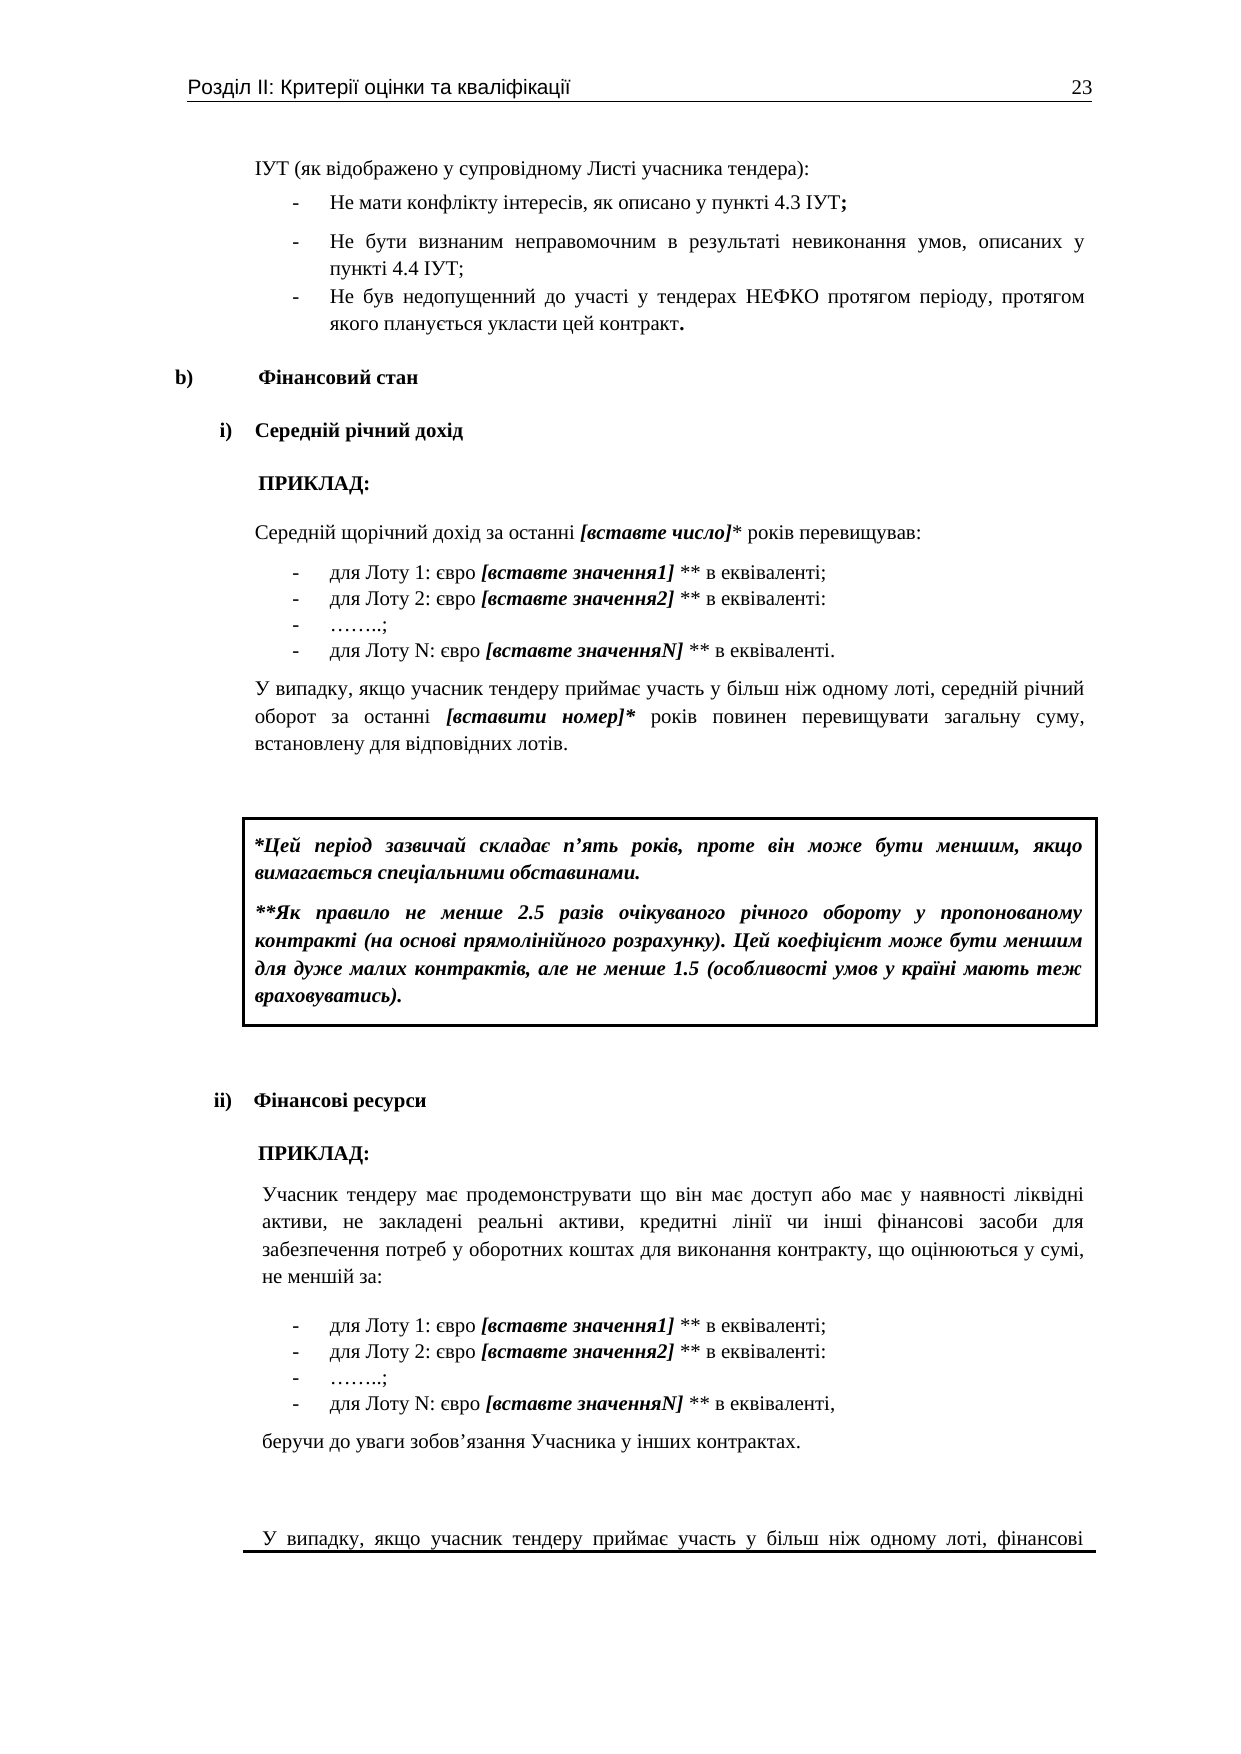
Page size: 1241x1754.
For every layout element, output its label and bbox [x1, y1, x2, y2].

table_cell [113, 150, 1156, 1553]
